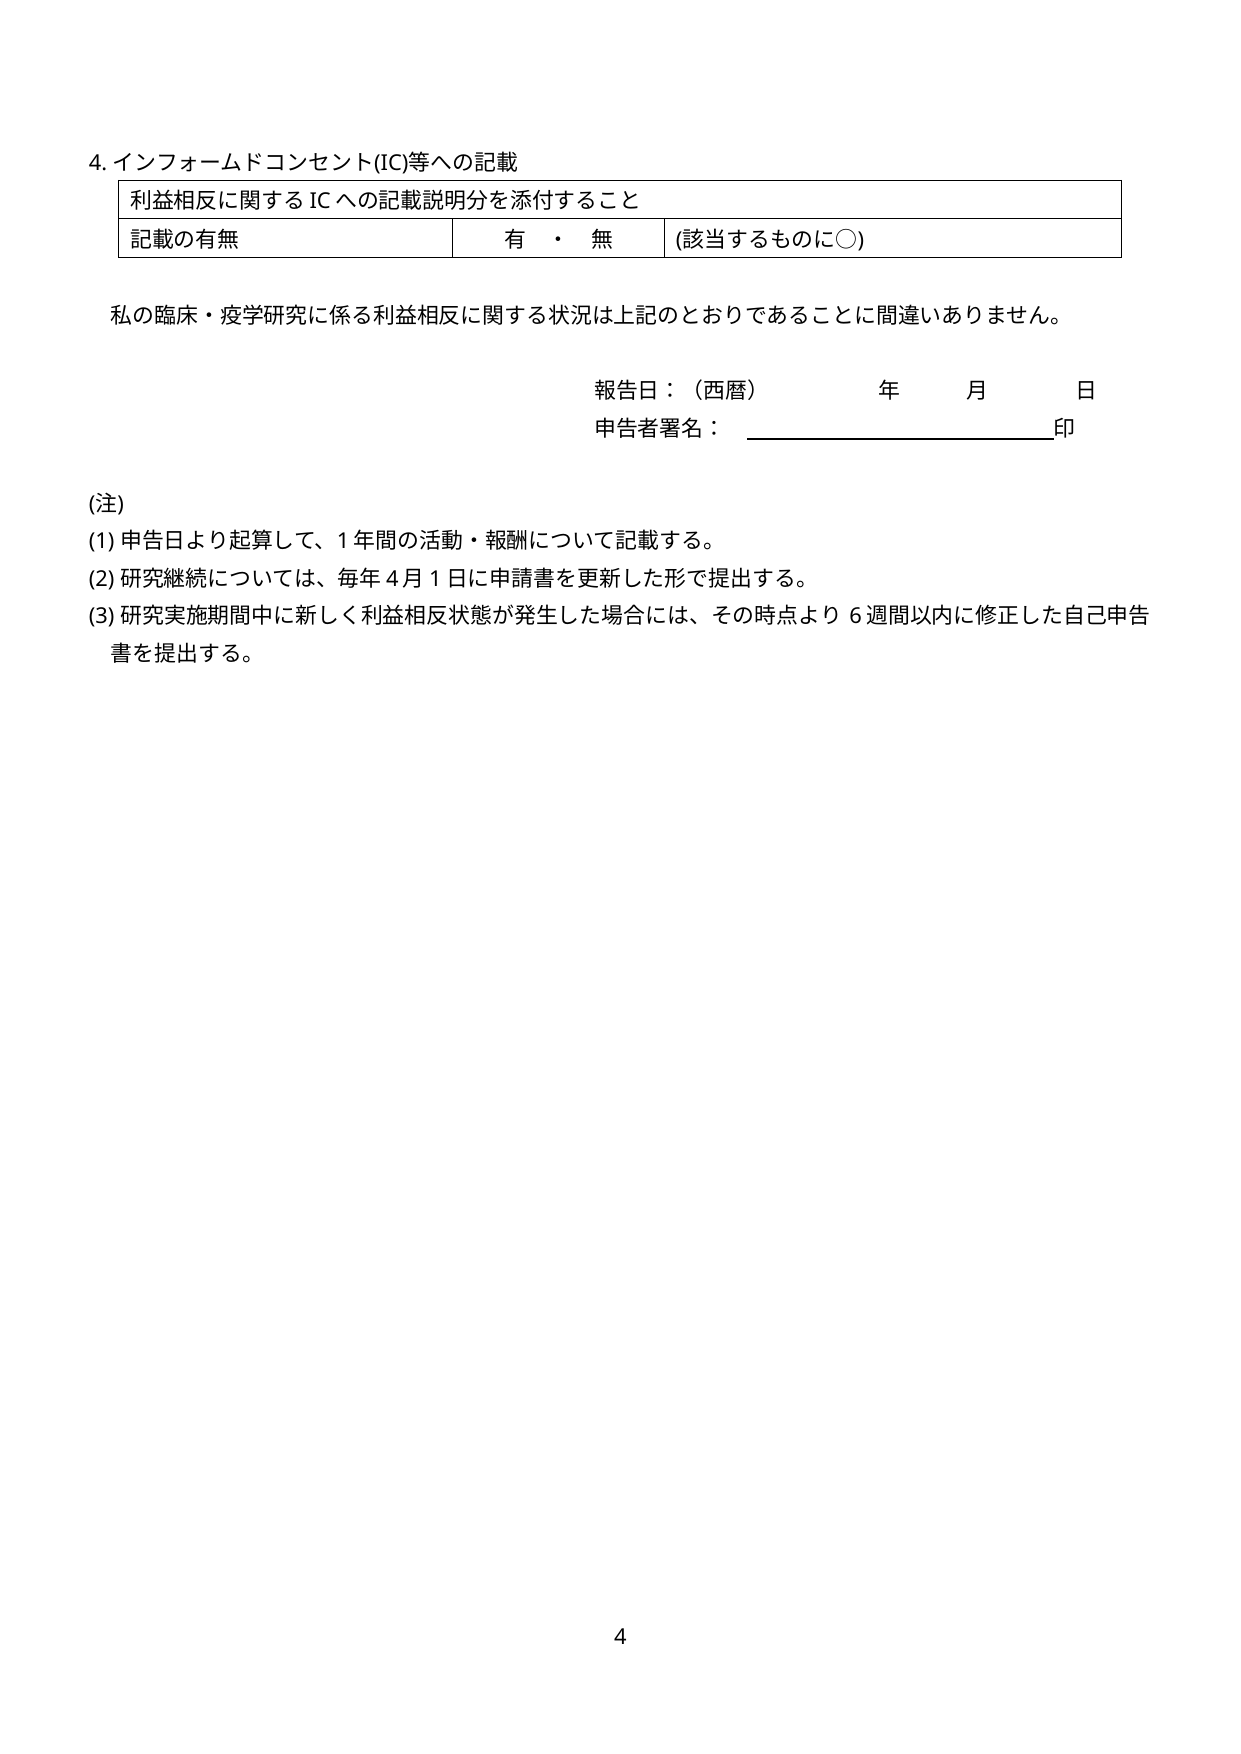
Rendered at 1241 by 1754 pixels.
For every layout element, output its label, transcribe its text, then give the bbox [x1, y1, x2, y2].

text 4. インフォームドコンセント(IC)等への記載 [89, 142, 1152, 180]
table_cell 有 ・ 無 [453, 219, 664, 257]
table_cell (該当するものに○) [665, 219, 1121, 257]
table_cell 記載の有無 [119, 219, 452, 257]
text (1) 申告日より起算して、1年間の活動・報酬について記載する。 [89, 520, 1152, 558]
text 私の臨床・疫学研究に係る利益相反に関する状況は上記のとおりであることに間違いありません。 [89, 295, 1152, 333]
text 報告日：（西暦） 年 月 日 [89, 370, 1097, 408]
text (注) [89, 483, 1152, 520]
text (3) 研究実施期間中に新しく利益相反状態が発生した場合には、その時点より6週間以内に修正した自己申告書を提出する。 [89, 595, 1152, 670]
text (2) 研究継続については、毎年4月1日に申請書を更新した形で提出する。 [89, 558, 1152, 595]
text 申告者署名： 印 [89, 408, 1075, 445]
table_header 利益相反に関するICへの記載説明分を添付すること [119, 181, 1121, 218]
